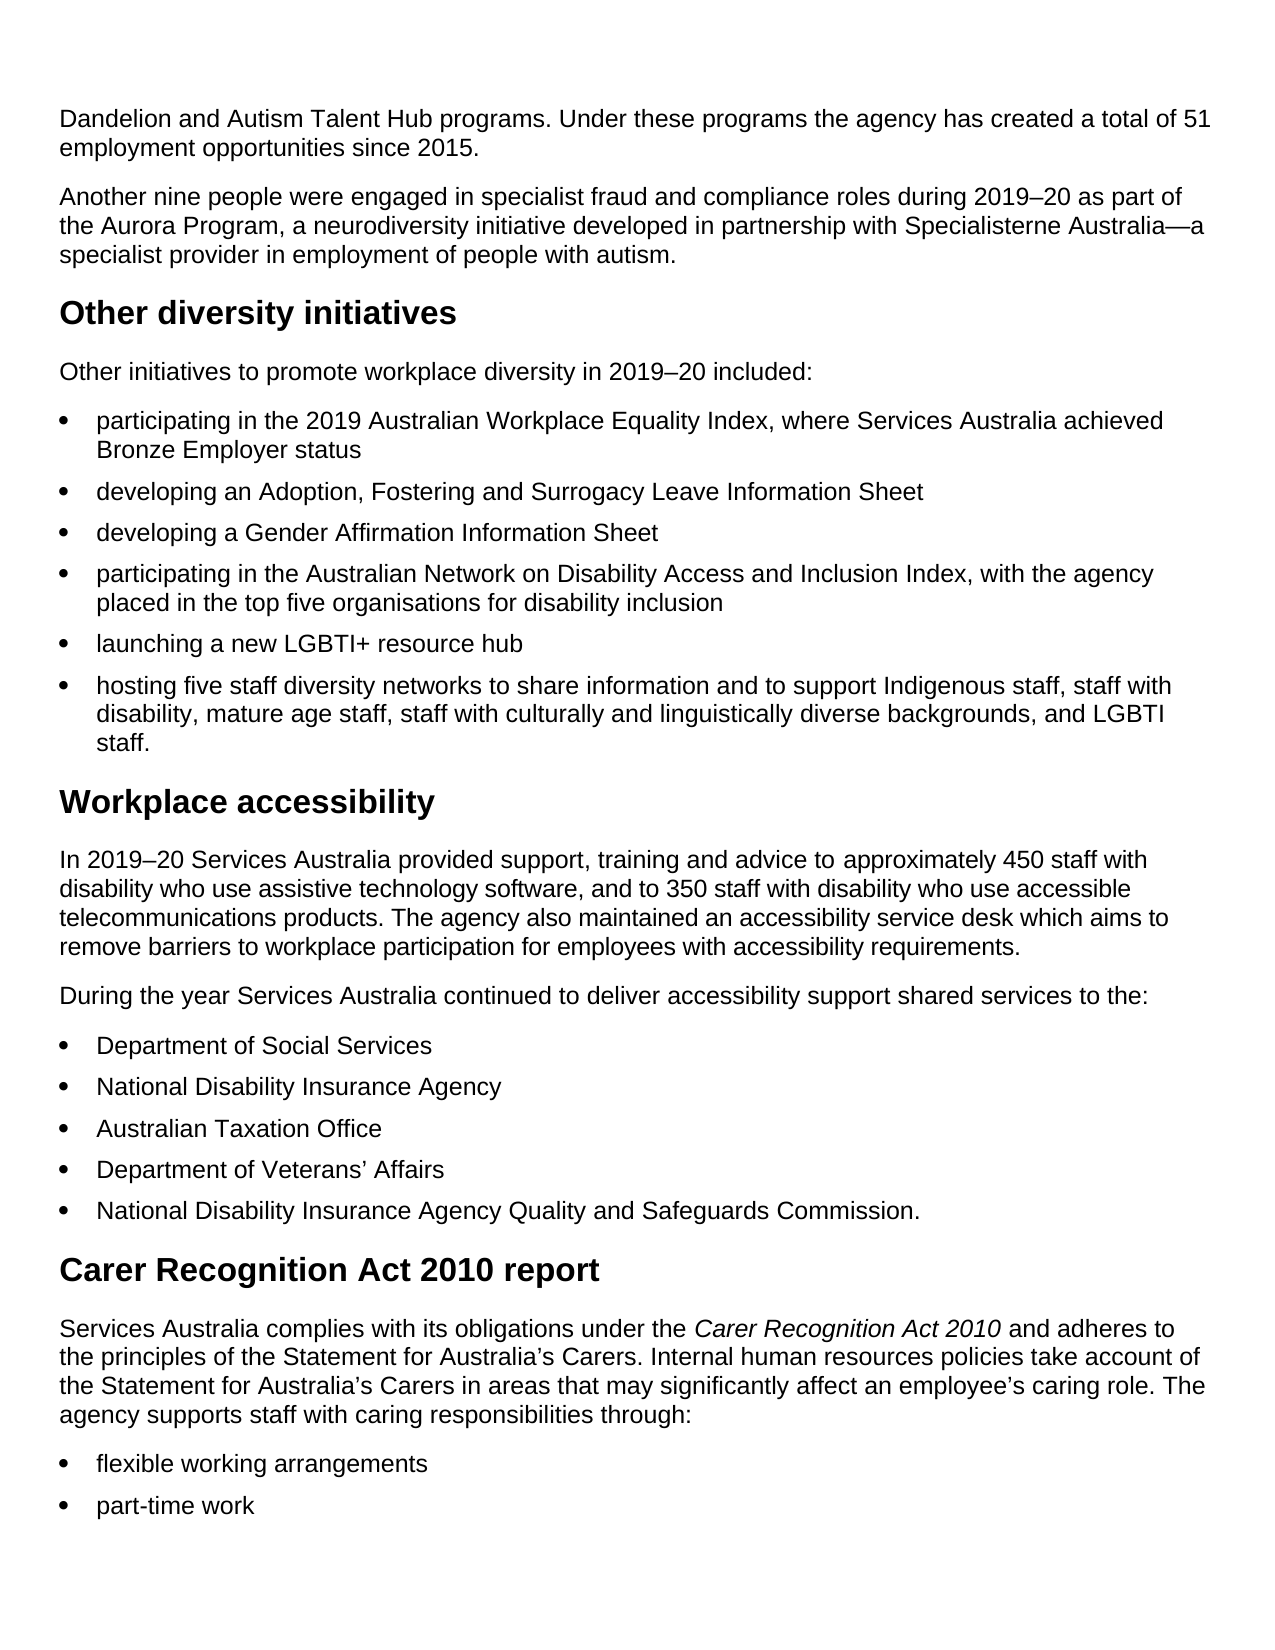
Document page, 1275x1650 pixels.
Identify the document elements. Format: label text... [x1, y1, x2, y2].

subtitle Workplace accessibility [59, 782, 1216, 820]
text In 2019–20 Services Australia provided support, training and advice to approximately 450 staff with disability who use assistive technology software, and to 350 staff with disability who use accessible telecommunications products. The agency also maintained an accessibility service desk which aims to remove barriers to workplace participation for employees with accessibility requirements. [59, 845, 1216, 960]
list National Disability Insurance Agency Quality and Safeguards Commission. [59, 1196, 1216, 1225]
list hosting five staff diversity networks to share information and to support Indigenous staff, staff with disability, mature age staff, staff with culturally and linguistically diverse backgrounds, and LGBTI staff. [59, 671, 1216, 757]
text Other initiatives to promote workplace diversity in 2019–20 included: [59, 357, 1216, 386]
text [59, 104, 1216, 161]
list participating in the 2019 Australian Workplace Equality Index, where Services Australia achieved Bronze Employer status [59, 406, 1216, 464]
list Australian Taxation Office [59, 1113, 1216, 1142]
list flexible working arrangements [59, 1449, 1216, 1478]
list National Disability Insurance Agency [59, 1072, 1216, 1101]
list developing a Gender Affirmation Information Sheet [59, 518, 1216, 547]
text Services Australia complies with its obligations under the Carer Recognition Act 2010 and adheres to the principles of the Statement for Australia’s Carers. Internal human resources policies take account of the Statement for Australia’s Carers in areas that may significantly affect an employee’s caring role. The agency supports staff with caring responsibilities through: [59, 1313, 1216, 1428]
subtitle Carer Recognition Act 2010 report [59, 1250, 1216, 1288]
subtitle Other diversity initiatives [59, 293, 1216, 332]
list part-time work [59, 1491, 1216, 1519]
list developing an Adoption, Fostering and Surrogacy Leave Information Sheet [59, 476, 1216, 505]
text During the year Services Australia continued to deliver accessibility support shared services to the: [59, 981, 1216, 1010]
list Department of Veterans’ Affairs [59, 1155, 1216, 1184]
list launching a new LGBTI+ resource hub [59, 629, 1216, 658]
text Another nine people were engaged in specialist fraud and compliance roles during 2019–20 as part of the Aurora Program, a neurodiversity initiative developed in partnership with Specialisterne Australia—a specialist provider in employment of people with autism. [59, 182, 1216, 268]
list participating in the Australian Network on Disability Access and Inclusion Index, with the agency placed in the top five organisations for disability inclusion [59, 559, 1216, 617]
list Department of Social Services [59, 1031, 1216, 1060]
